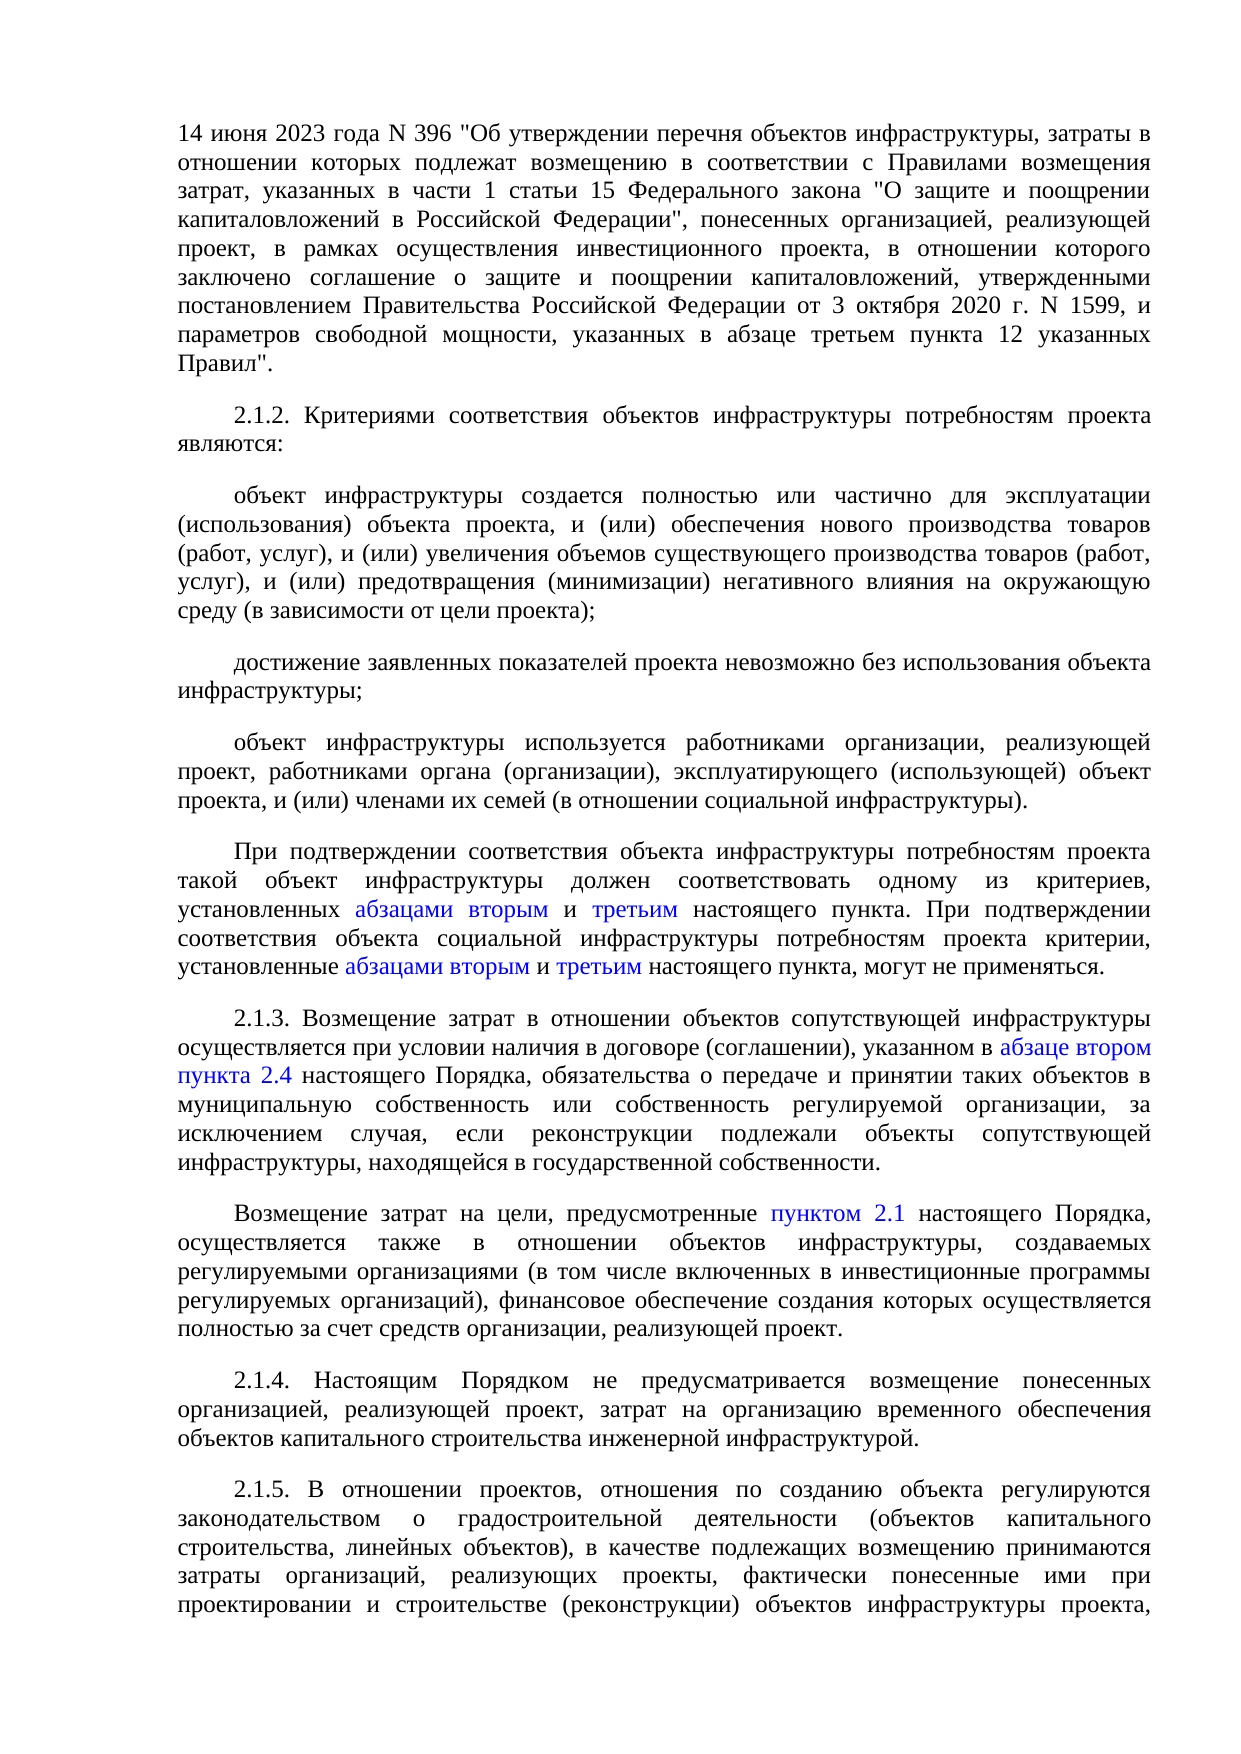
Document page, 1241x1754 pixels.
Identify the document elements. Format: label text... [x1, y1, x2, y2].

text объект инфраструктуры создается полностью или частично для эксплуатации (использования) объекта проекта, и (или) обеспечения нового производства товаров (работ, услуг), и (или) увеличения объемов существующего производства товаров (работ, услуг), и (или) предотвращения (минимизации) негативного влияния на окружающую среду (в зависимости от цели проекта); [177, 480, 1152, 624]
text достижение заявленных показателей проекта невозможно без использования объекта инфраструктуры; [177, 647, 1152, 704]
text При подтверждении соответствия объекта инфраструктуры потребностям проекта такой объект инфраструктуры должен соответствовать одному из критериев, установленных абзацами вторым и третьим настоящего пункта. При подтверждении соответствия объекта социальной инфраструктуры потребностям проекта критерии, установленные абзацами вторым и третьим настоящего пункта, могут не применяться. [177, 836, 1152, 980]
text 2.1.2. Критериями соответствия объектов инфраструктуры потребностям проекта являются: [177, 400, 1152, 457]
text 2.1.4. Настоящим Порядком не предусматривается возмещение понесенных организацией, реализующей проект, затрат на организацию временного обеспечения объектов капитального строительства инженерной инфраструктурой. [177, 1365, 1152, 1451]
text Возмещение затрат на цели, предусмотренные пунктом 2.1 настоящего Порядка, осуществляется также в отношении объектов инфраструктуры, создаваемых регулируемыми организациями (в том числе включенных в инвестиционные программы регулируемых организаций), финансовое обеспечение создания которых осуществляется полностью за счет средств организации, реализующей проект. [177, 1198, 1152, 1342]
text объект инфраструктуры используется работниками организации, реализующей проект, работниками органа (организации), эксплуатирующего (использующей) объект проекта, и (или) членами их семей (в отношении социальной инфраструктуры). [177, 727, 1152, 813]
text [177, 118, 1152, 377]
text 2.1.3. Возмещение затрат в отношении объектов сопутствующей инфраструктуры осуществляется при условии наличия в договоре (соглашении), указанном в абзаце втором пункта 2.4 настоящего Порядка, обязательства о передаче и принятии таких объектов в муниципальную собственность или собственность регулируемой организации, за исключением случая, если реконструкции подлежали объекты сопутствующей инфраструктуры, находящейся в государственной собственности. [177, 1003, 1152, 1176]
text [177, 1474, 1152, 1618]
